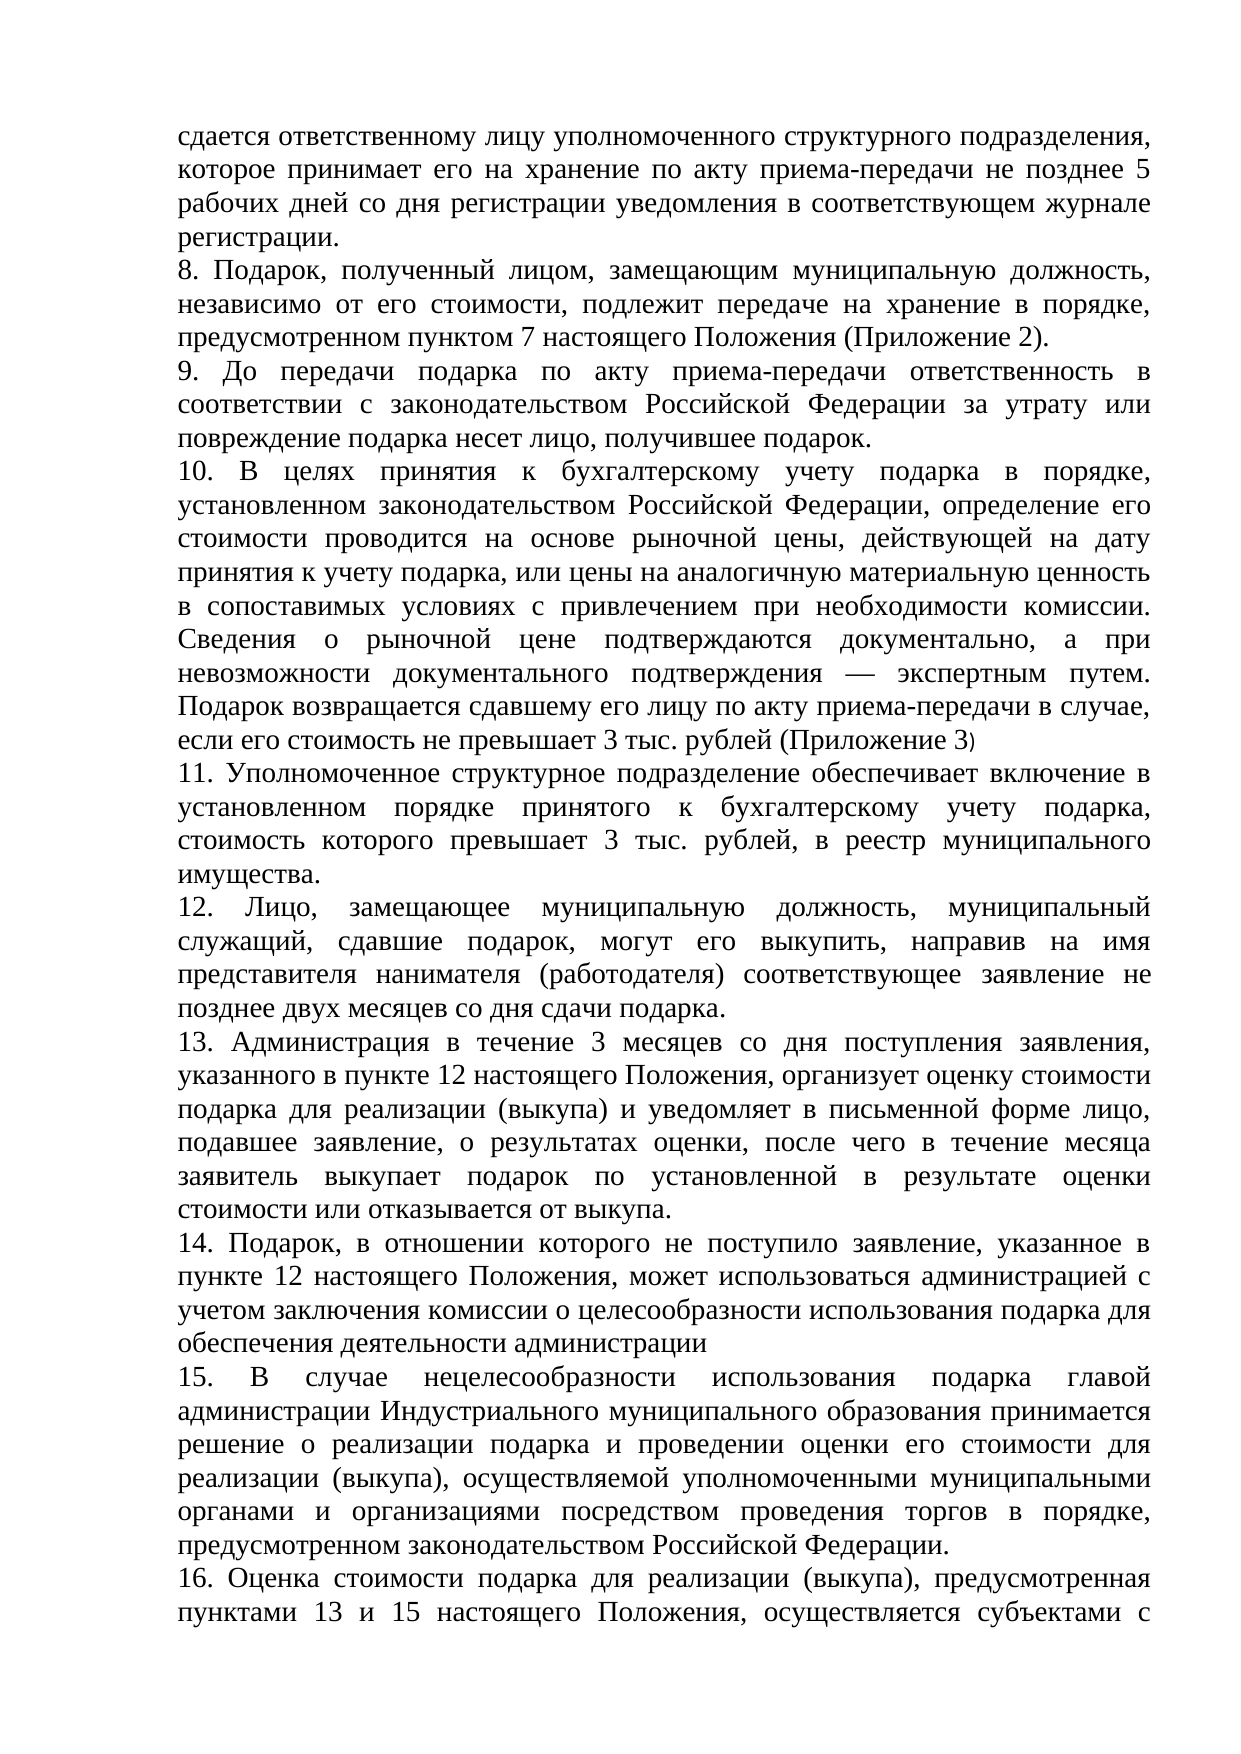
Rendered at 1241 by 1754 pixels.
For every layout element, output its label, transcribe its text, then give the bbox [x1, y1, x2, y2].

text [177, 1460, 1152, 1594]
text 9. До передачи подарка по акту приема-передачи ответственность в соответствии с законодательством Российской Федерации за утрату или повреждение подарка несет лицо, получившее подарок. [177, 453, 1152, 554]
text 12. Лицо, замещающее муниципальную должность, муниципальный служащий, сдавшие подарок, могут его выкупить, направив на имя представителя нанимателя (работодателя) соответствующее заявление не позднее двух месяцев со дня сдачи подарка. [177, 990, 1152, 1124]
text 14. Подарок, в отношении которого не поступило заявление, указанное в пункте 12 настоящего Положения, может использоваться администрацией с учетом заключения комиссии о целесообразности использования подарка для обеспечения деятельности администрации [177, 1326, 1152, 1460]
text 11. Уполномоченное структурное подразделение обеспечивает включение в установленном порядке принятого к бухгалтерскому учету подарка, стоимость которого превышает 3 тыс. рублей, в реестр муниципального имущества. [177, 856, 1152, 990]
text 13. Администрация в течение 3 месяцев со дня поступления заявления, указанного в пункте 12 настоящего Положения, организует оценку стоимости подарка для реализации (выкупа) и уведомляет в письменной форме лицо, подавшее заявление, о результатах оценки, после чего в течение месяца заявитель выкупает подарок по установленной в результате оценки стоимости или отказывается от выкупа. [177, 1124, 1152, 1326]
text 10. В целях принятия к бухгалтерскому учету подарка в порядке, установленном законодательством Российской Федерации, определение его стоимости проводится на основе рыночной цены, действующей на дату принятия к учету подарка, или цены на аналогичную материальную ценность в сопоставимых условиях с привлечением при необходимости комиссии. Сведения о рыночной цене подтверждаются документально, а при невозможности документального подтверждения — экспертным путем. Подарок возвращается сдавшему его лицу по акту приема-передачи в случае, если его стоимость не превышает 3 тыс. рублей (Приложение 3) [177, 554, 1152, 856]
text 8. Подарок, полученный лицом, замещающим муниципальную должность, независимо от его стоимости, подлежит передаче на хранение в порядке, предусмотренном пунктом 7 настоящего Положения (Приложение 2). [177, 353, 1152, 453]
text 7. Подарок, стоимость которого подтверждается документами и превышает 3 тыс. рублей либо стоимость которого получившим его лицу, замещающему муниципальную должность, муниципальному служащему неизвестна, сдается ответственному лицу уполномоченного структурного подразделения, которое принимает его на хранение по акту приема-передачи не позднее 5 рабочих дней со дня регистрации уведомления в соответствующем журнале регистрации. [177, 118, 1152, 353]
